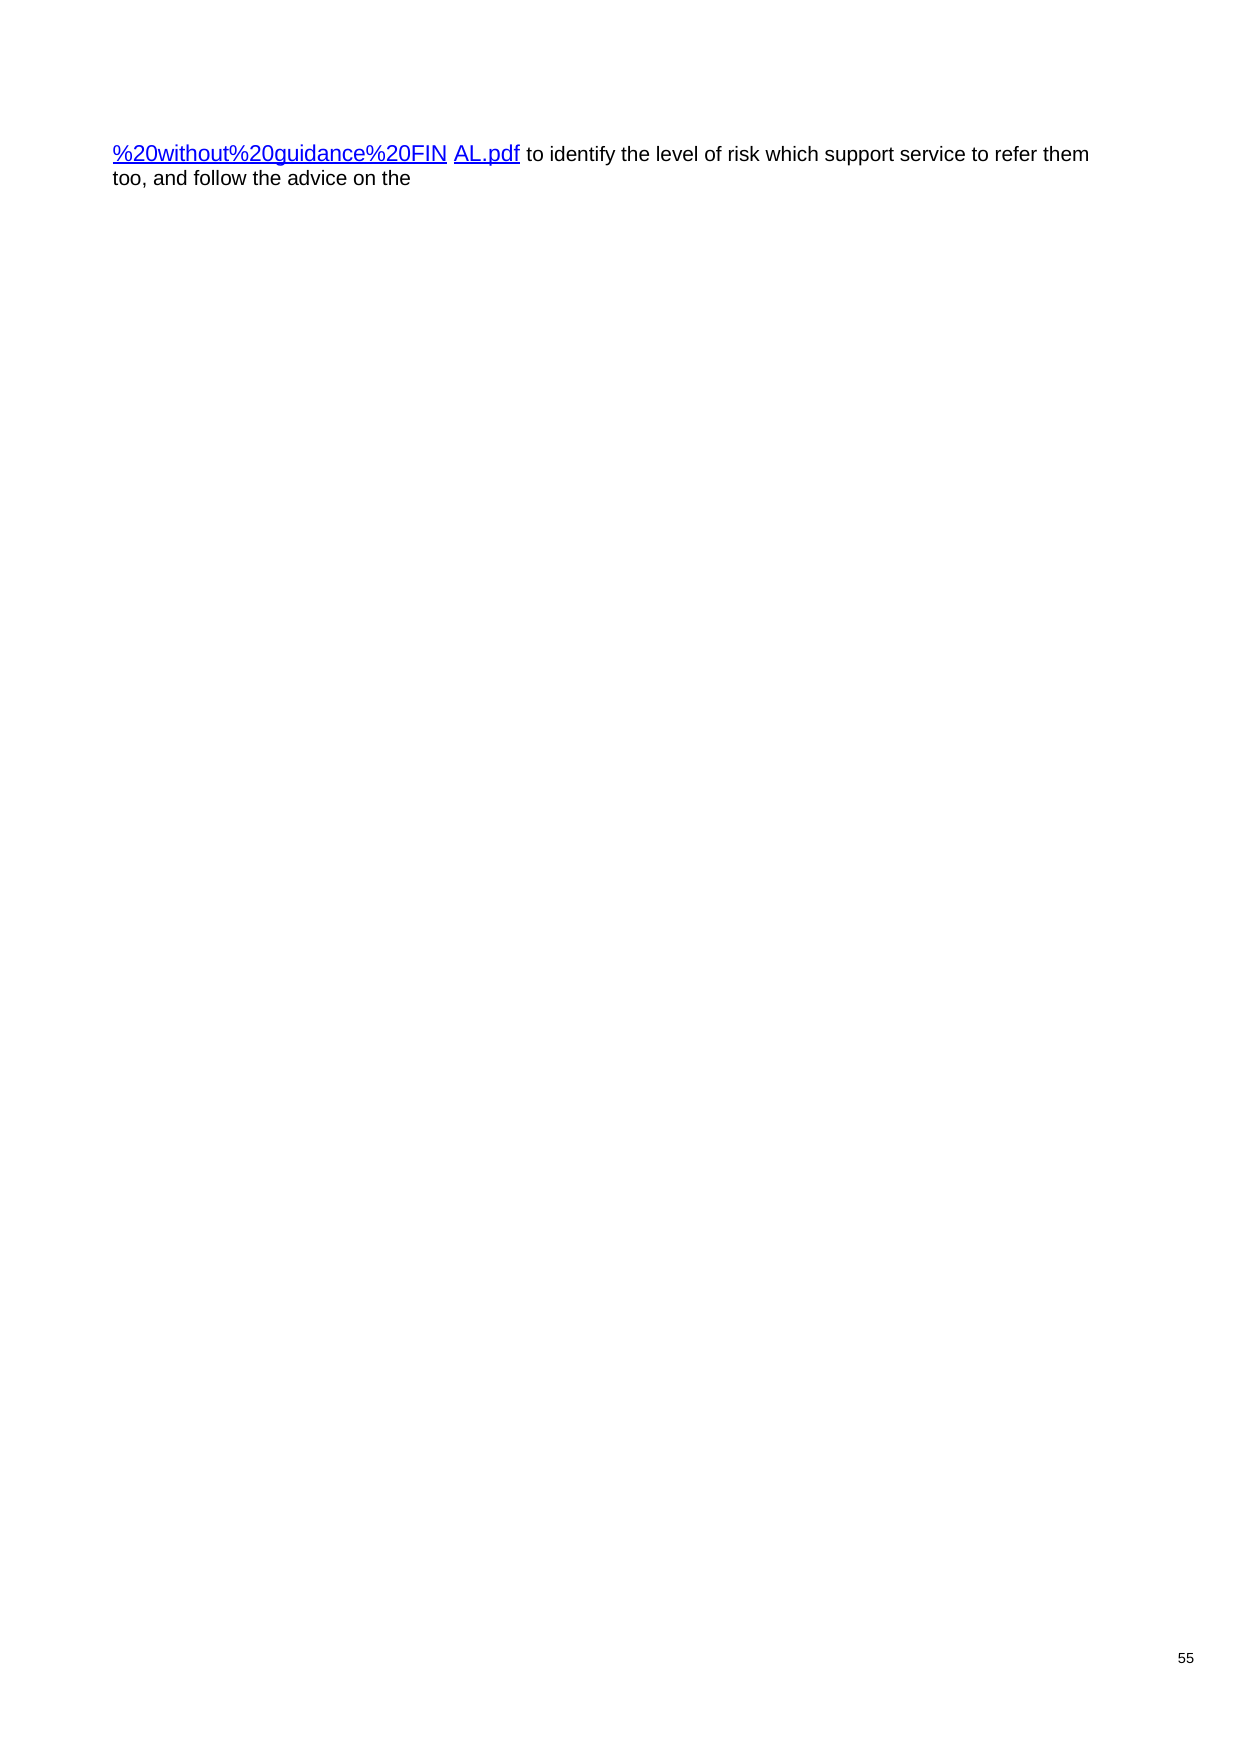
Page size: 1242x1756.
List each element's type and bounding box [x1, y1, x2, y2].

text [112, 139, 1103, 190]
